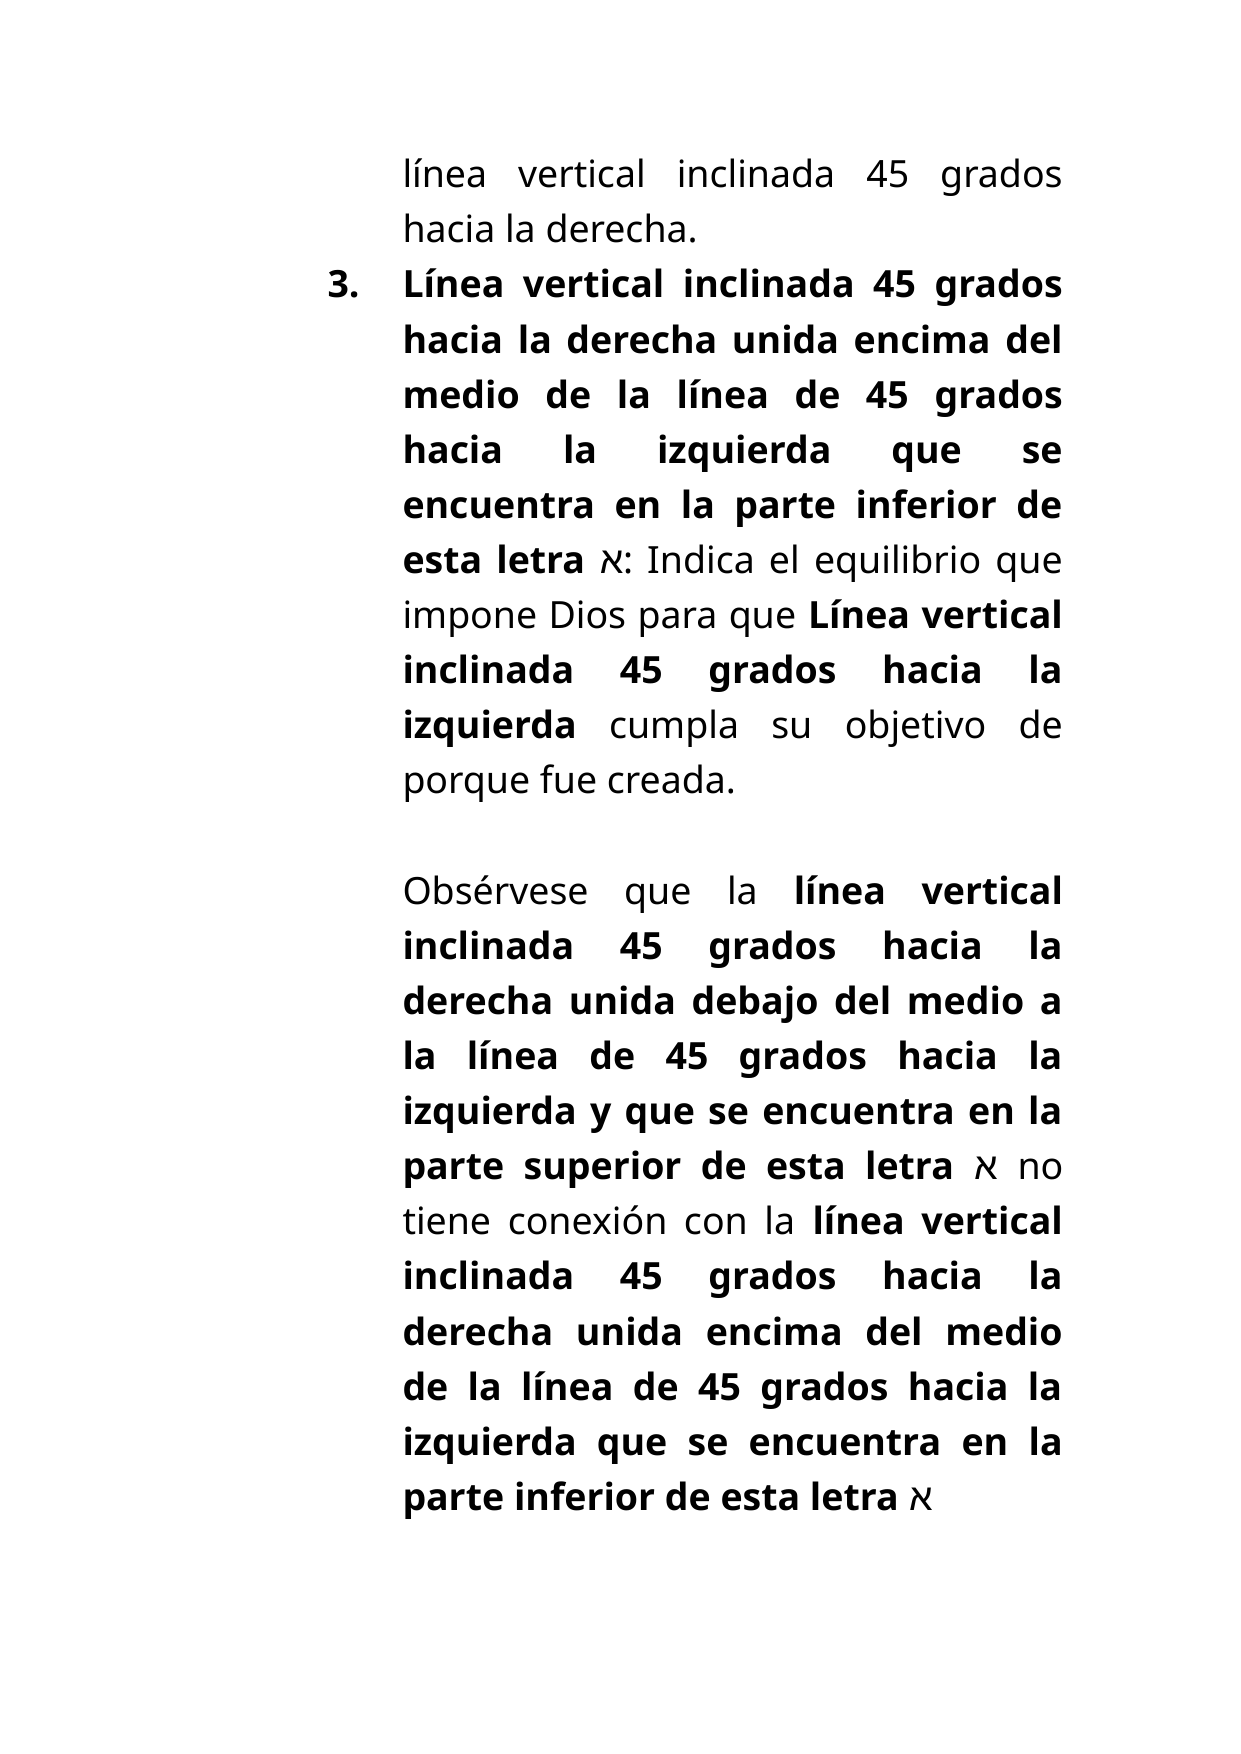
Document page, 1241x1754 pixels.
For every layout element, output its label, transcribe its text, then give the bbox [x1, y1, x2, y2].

text Obsérvese que la línea vertical inclinada 45 grados hacia la derecha unida debajo del medio a la línea de 45 grados hacia la izquierda y que se encuentra en la parte superior de esta letra א no tiene conexión con la línea vertical inclinada 45 grados hacia la derecha unida encima del medio de la línea de 45 grados hacia la izquierda que se encuentra en la parte inferior de esta letra א [402, 864, 1063, 1521]
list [318, 148, 1063, 254]
list Línea vertical inclinada 45 grados hacia la derecha unida encima del medio de la línea de 45 grados hacia la izquierda que se encuentra en la parte inferior de esta letra א: Indica el equilibrio que impone Dios para que Línea vertical inclinada 45 grados hacia la izquierda cumpla su objetivo de porque fue creada. [327, 258, 1063, 805]
